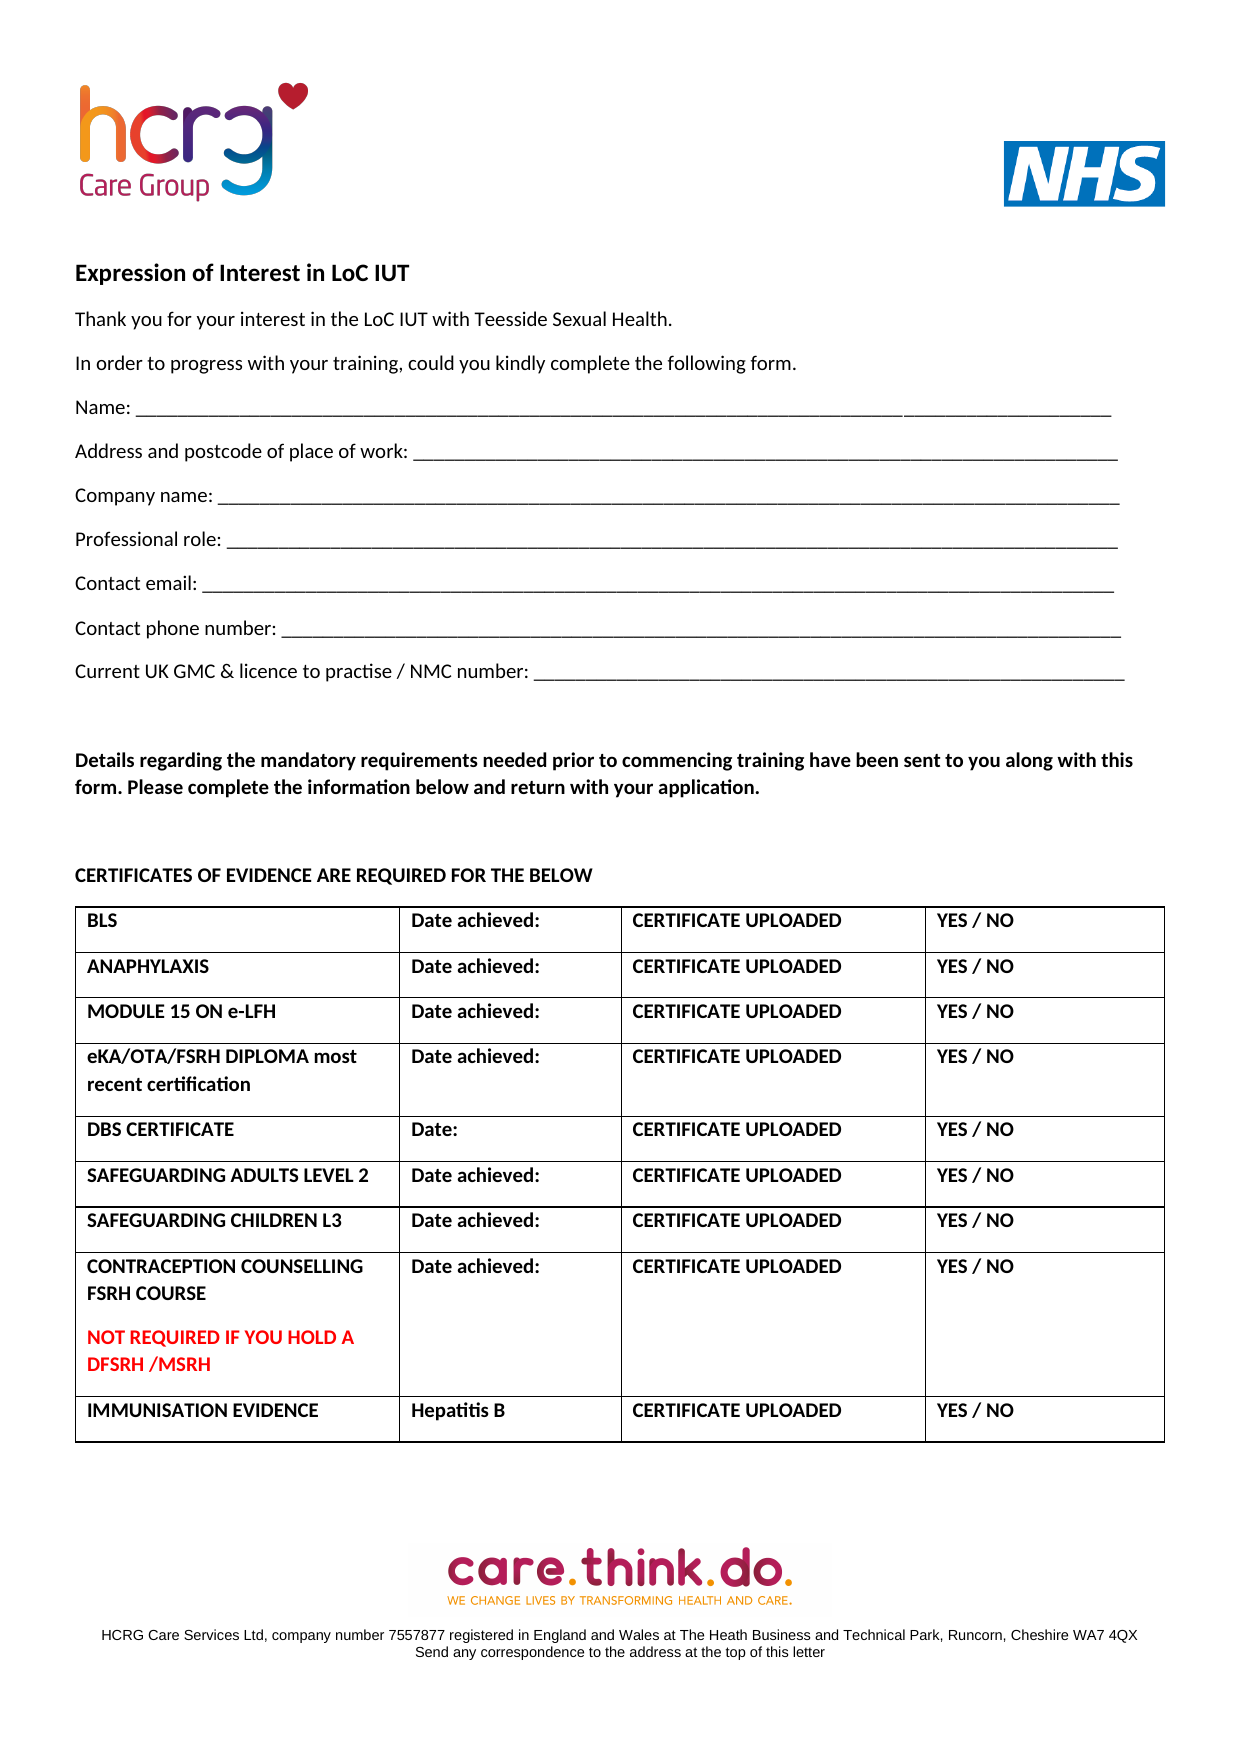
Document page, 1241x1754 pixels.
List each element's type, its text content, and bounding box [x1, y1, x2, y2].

picture [75, 73, 386, 208]
text Company name: _______________________________________________________________________________________ [75, 482, 1165, 508]
table_cell CERTIFICATE UPLOADED [622, 1117, 925, 1161]
text Details regarding the mandatory requirements needed prior to commencing training have been sent to you along with this form. Please complete the information below and return with your application. [75, 747, 1165, 800]
text In order to progress with your training, could you kindly complete the following form. [75, 350, 1165, 376]
table_cell eKA/OTA/FSRH DIPLOMA most recent certification [76, 1044, 399, 1116]
text Contact email: ________________________________________________________________________________________ [75, 571, 1165, 596]
table_cell YES / NO [926, 953, 1164, 997]
table_header CERTIFICATE UPLOADED [622, 908, 925, 952]
table_cell CERTIFICATE UPLOADED [622, 1162, 925, 1206]
table_cell YES / NO [926, 1117, 1164, 1161]
table_header BLS [76, 908, 399, 952]
table_cell Date achieved: [400, 1044, 621, 1116]
table_cell Date: [400, 1117, 621, 1161]
text Name: ______________________________________________________________________________________________ [75, 394, 1165, 420]
table_cell Date achieved: [400, 953, 621, 997]
table_cell YES / NO [926, 1162, 1164, 1206]
table_cell CERTIFICATE UPLOADED [622, 998, 925, 1043]
table_cell ANAPHYLAXIS [76, 953, 399, 997]
table_cell Hepatitis B [400, 1397, 621, 1441]
table_cell SAFEGUARDING CHILDREN L3 [76, 1208, 399, 1252]
picture [407, 1543, 833, 1617]
table_cell CERTIFICATE UPLOADED [622, 953, 925, 997]
table_cell CERTIFICATE UPLOADED [622, 1044, 925, 1116]
table_cell YES / NO [926, 998, 1164, 1043]
table_cell YES / NO [926, 1208, 1164, 1252]
table_cell CERTIFICATE UPLOADED [622, 1208, 925, 1252]
table_cell CONTRACEPTION COUNSELLING FSRH COURSE NOT REQUIRED IF YOU HOLD A DFSRH /MSRH [76, 1253, 399, 1396]
table_cell YES / NO [926, 1253, 1164, 1396]
text Contact phone number: _________________________________________________________________________________ [75, 615, 1165, 640]
text Current UK GMC & licence to practise / NMC number: _________________________________________________________ [75, 659, 1165, 684]
text CERTIFICATES OF EVIDENCE ARE REQUIRED FOR THE BELOW [75, 862, 1165, 888]
table_cell DBS CERTIFICATE [76, 1117, 399, 1161]
table_header Date achieved: [400, 908, 621, 952]
text Thank you for your interest in the LoC IUT with Teesside Sexual Health. [75, 306, 1165, 332]
table_header YES / NO [926, 908, 1164, 952]
table_cell Date achieved: [400, 1208, 621, 1252]
table_cell YES / NO [926, 1397, 1164, 1441]
table_cell CERTIFICATE UPLOADED [622, 1253, 925, 1396]
table_cell Date achieved: [400, 998, 621, 1043]
text Expression of Interest in LoC IUT [75, 257, 1165, 287]
table_cell SAFEGUARDING ADULTS LEVEL 2 [76, 1162, 399, 1206]
picture [1003, 141, 1166, 207]
text Professional role: ______________________________________________________________________________________ [75, 527, 1165, 552]
table_cell Date achieved: [400, 1162, 621, 1206]
table_cell YES / NO [926, 1044, 1164, 1116]
table_cell Date achieved: [400, 1253, 621, 1396]
text Address and postcode of place of work: ____________________________________________________________________ [75, 438, 1165, 464]
table_cell MODULE 15 ON e-LFH [76, 998, 399, 1043]
table_cell CERTIFICATE UPLOADED [622, 1397, 925, 1441]
table_cell IMMUNISATION EVIDENCE [76, 1397, 399, 1441]
